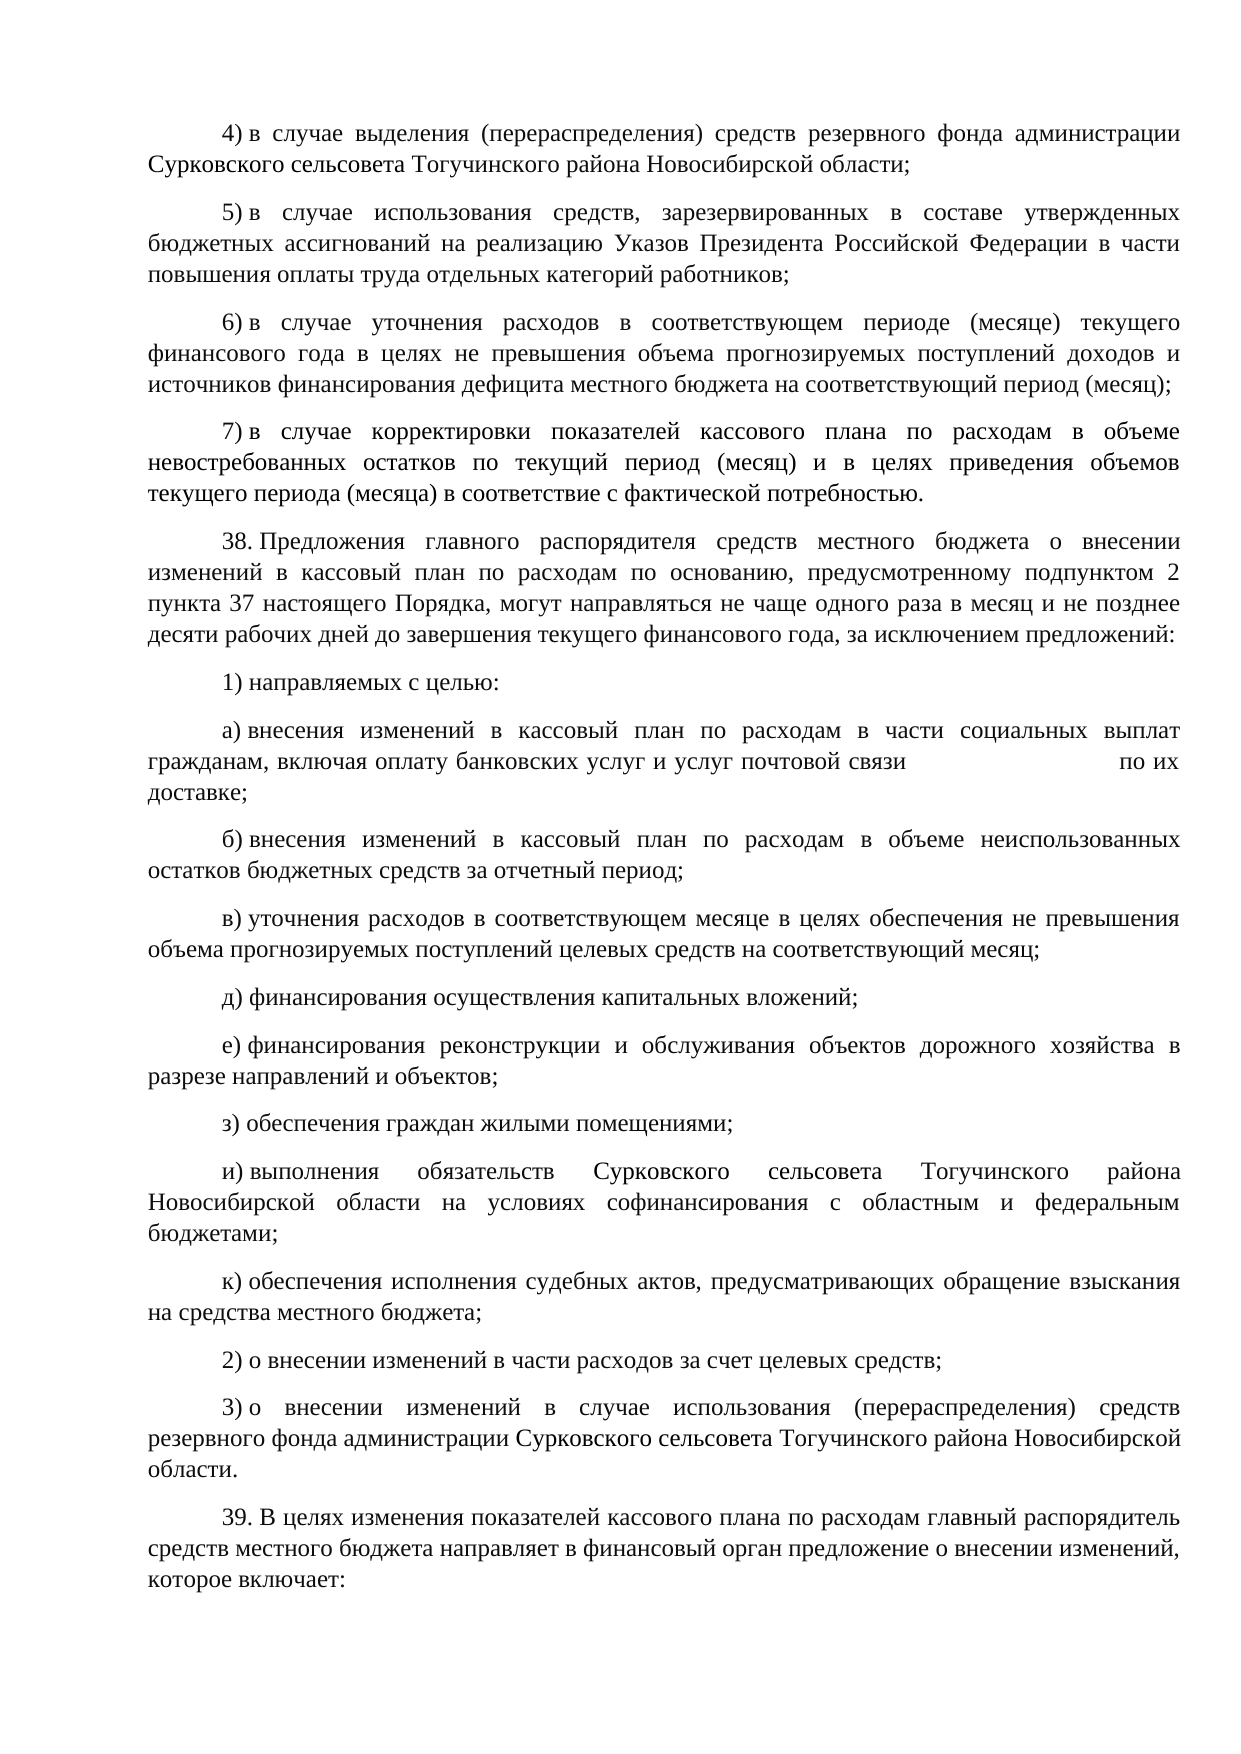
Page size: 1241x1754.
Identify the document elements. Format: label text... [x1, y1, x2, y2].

text 3) о внесении изменений в случае использования (перераспределения) средств резервного фонда администрации Сурковского сельсовета Тогучинского района Новосибирской области. [148, 1392, 1181, 1483]
text 5) в случае использования средств, зарезервированных в составе утвержденных бюджетных ассигнований на реализацию Указов Президента Российской Федерации в части повышения оплаты труда отдельных категорий работников; [148, 197, 1181, 288]
text 1) направляемых с целью: [148, 667, 1181, 696]
text з) обеспечения граждан жилыми помещениями; [148, 1108, 1181, 1137]
text 39. В целях изменения показателей кассового плана по расходам главный распорядитель средств местного бюджета направляет в финансовый орган предложение о внесении изменений, которое включает: [148, 1502, 1181, 1593]
text 7) в случае корректировки показателей кассового плана по расходам в объеме невостребованных остатков по текущий период (месяц) и в целях приведения объемов текущего периода (месяца) в соответствие с фактической потребностью. [148, 416, 1181, 507]
text 2) о внесении изменений в части расходов за счет целевых средств; [148, 1345, 1181, 1373]
text к) обеспечения исполнения судебных актов, предусматривающих обращение взыскания на средства местного бюджета; [148, 1266, 1181, 1326]
text и) выполнения обязательств Сурковского сельсовета Тогучинского района Новосибирской области на условиях софинансирования с областным и федеральным бюджетами; [148, 1156, 1181, 1247]
text 6) в случае уточнения расходов в соответствующем периоде (месяце) текущего финансового года в целях не превышения объема прогнозируемых поступлений доходов и источников финансирования дефицита местного бюджета на соответствующий период (месяц); [148, 307, 1181, 397]
text в) уточнения расходов в соответствующем месяце в целях обеспечения не превышения объема прогнозируемых поступлений целевых средств на соответствующий месяц; [148, 903, 1181, 963]
text 38. Предложения главного распорядителя средств местного бюджета о внесении изменений в кассовый план по расходам по основанию, предусмотренному подпунктом 2 пункта 37 настоящего Порядка, могут направляться не чаще одного раза в месяц и не позднее десяти рабочих дней до завершения текущего финансового года, за исключением предложений: [148, 526, 1181, 648]
text е) финансирования реконструкции и обслуживания объектов дорожного хозяйства в разрезе направлений и объектов; [148, 1030, 1181, 1089]
text а) внесения изменений в кассовый план по расходам в части социальных выплат гражданам, включая оплату банковских услуг и услуг почтовой связи по их доставке; [148, 715, 1181, 806]
text 4) в случае выделения (перераспределения) средств резервного фонда администрации Сурковского сельсовета Тогучинского района Новосибирской области; [148, 118, 1181, 178]
text б) внесения изменений в кассовый план по расходам в объеме неиспользованных остатков бюджетных средств за отчетный период; [148, 824, 1181, 884]
text д) финансирования осуществления капитальных вложений; [148, 982, 1181, 1011]
